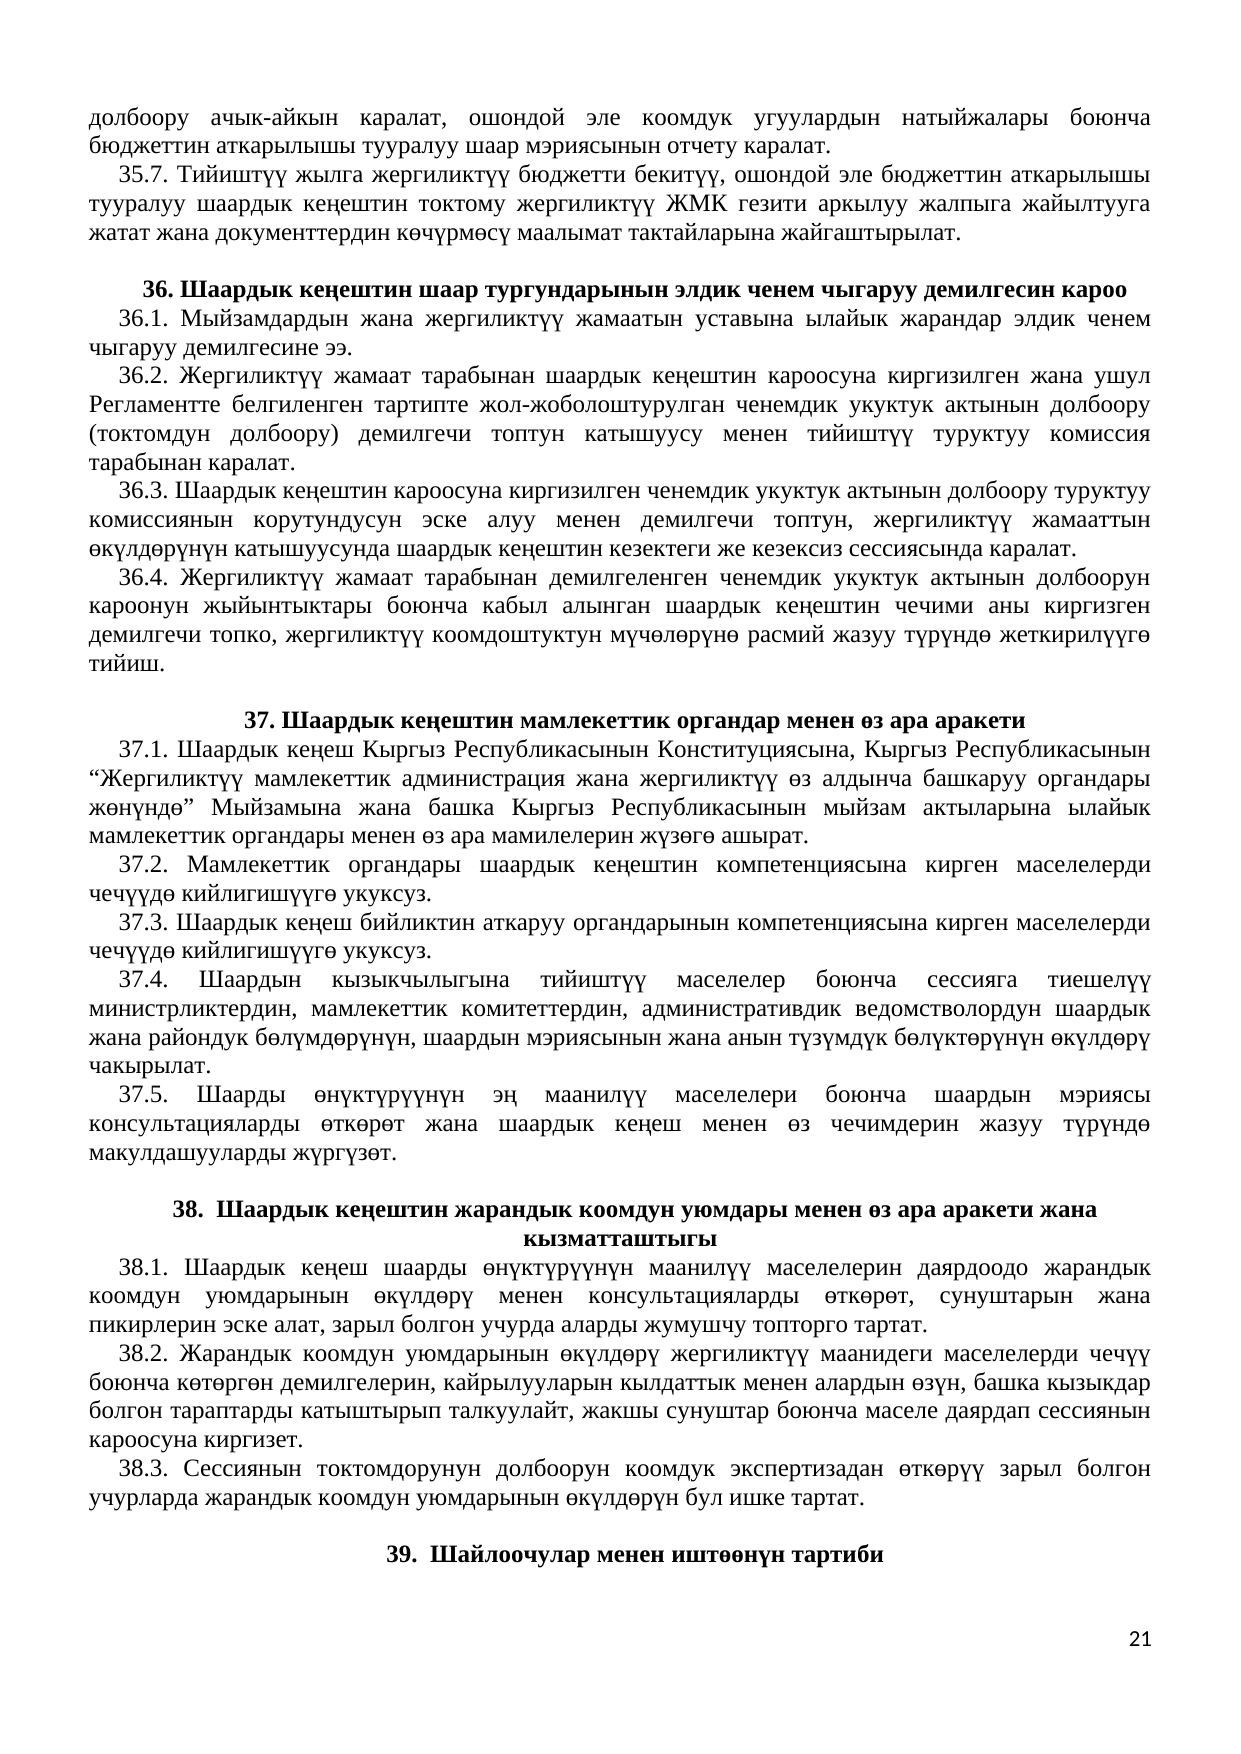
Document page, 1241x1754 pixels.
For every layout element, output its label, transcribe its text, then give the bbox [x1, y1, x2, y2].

text 38.3. Сессиянын токтомдорунун долбоорун коомдук экспертизадан өткөрүү зарыл болгон учурларда жарандык коомдун уюмдарынын өкүлдөрүн бул ишке тартат. [89, 1453, 1152, 1511]
text 37.1. Шаардык кеңеш Кыргыз Республикасынын Конституциясына, Кыргыз Республикасынын “Жергиликтүү мамлекеттик администрация жана жергиликтүү өз алдынча башкаруу органдары жөнүндө” Мыйзамына жана башка Кыргыз Республикасынын мыйзам актыларына ылайык мамлекеттик органдары менен өз ара мамилелерин жүзөгө ашырат. [89, 734, 1152, 849]
text 36.3. Шаардык кеңештин кароосуна киргизилген ченемдик укуктук актынын долбоору туруктуу комиссиянын корутундусун эске алуу менен демилгечи топтун, жергиликтүү жамааттын өкүлдөрүнүн катышуусунда шаардык кеңештин кезектеги же кезексиз сессиясында каралат. [89, 476, 1152, 562]
text 35.7. Тийиштүү жылга жергиликтүү бюджетти бекитүү, ошондой эле бюджеттин аткарылышы тууралуу шаардык кеңештин токтому жергиликтүү ЖМК гезити аркылуу жалпыга жайылтууга жатат жана документтердин көчүрмөсү маалымат тактайларына жайгаштырылат. [89, 159, 1152, 246]
text 36. Шаардык кеңештин шаар тургундарынын элдик ченем чыгаруу демилгесин кароо [89, 274, 1152, 303]
text 38. Шаардык кеңештин жарандык коомдун уюмдары менен өз ара аракети жана кызматташтыгы [89, 1194, 1152, 1252]
text 37.3. Шаардык кеңеш бийликтин аткаруу органдарынын компетенциясына кирген маселелерди чечүүдө кийлигишүүгө укуксуз. [89, 907, 1152, 964]
text 37.4. Шаардын кызыкчылыгына тийиштүү маселелер боюнча сессияга тиешелүү министрликтердин, мамлекеттик комитеттердин, административдик ведомстволордун шаардык жана райондук бөлүмдөрүнүн, шаардын мэриясынын жана анын түзүмдүк бөлүктөрүнүн өкүлдөрү чакырылат. [89, 964, 1152, 1079]
text 37.2. Мамлекеттик органдары шаардык кеңештин компетенциясына кирген маселелерди чечүүдө кийлигишүүгө укуксуз. [89, 849, 1152, 907]
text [89, 102, 1152, 159]
text 38.2. Жарандык коомдун уюмдарынын өкүлдөрү жергиликтүү маанидеги маселелерди чечүү боюнча көтөргөн демилгелерин, кайрылууларын кылдаттык менен алардын өзүн, башка кызыкдар болгон тараптарды катыштырып талкуулайт, жакшы сунуштар боюнча маселе даярдап сессиянын кароосуна киргизет. [89, 1338, 1152, 1453]
text 36.4. Жергиликтүү жамаат тарабынан демилгеленген ченемдик укуктук актынын долбоорун кароонун жыйынтыктары боюнча кабыл алынган шаардык кеңештин чечими аны киргизген демилгечи топко, жергиликтүү коомдоштуктун мүчөлөрүнө расмий жазуу түрүндө жеткирилүүгө тийиш. [89, 562, 1152, 677]
text 39. Шайлоочулар менен иштөөнүн тартиби [89, 1539, 1152, 1568]
text 36.1. Мыйзамдардын жана жергиликтүү жамаатын уставына ылайык жарандар элдик ченем чыгаруу демилгесине ээ. [89, 303, 1152, 361]
text 37. Шаардык кеңештин мамлекеттик органдар менен өз ара аракети [89, 706, 1152, 734]
text 37.5. Шаарды өнүктүрүүнүн эң маанилүү маселелери боюнча шаардын мэриясы консультацияларды өткөрөт жана шаардык кеңеш менен өз чечимдерин жазуу түрүндө макулдашууларды жүргүзөт. [89, 1079, 1152, 1166]
text 38.1. Шаардык кеңеш шаарды өнүктүрүүнүн маанилүү маселелерин даярдоодо жарандык коомдун уюмдарынын өкүлдөрү менен консультацияларды өткөрөт, сунуштарын жана пикирлерин эске алат, зарыл болгон учурда аларды жумушчу топторго тартат. [89, 1252, 1152, 1338]
text 36.2. Жергиликтүү жамаат тарабынан шаардык кеңештин кароосуна киргизилген жана ушул Регламентте белгиленген тартипте жол-жоболоштурулган ченемдик укуктук актынын долбоору (токтомдун долбоору) демилгечи топтун катышуусу менен тийиштүү туруктуу комиссия тарабынан каралат. [89, 361, 1152, 476]
